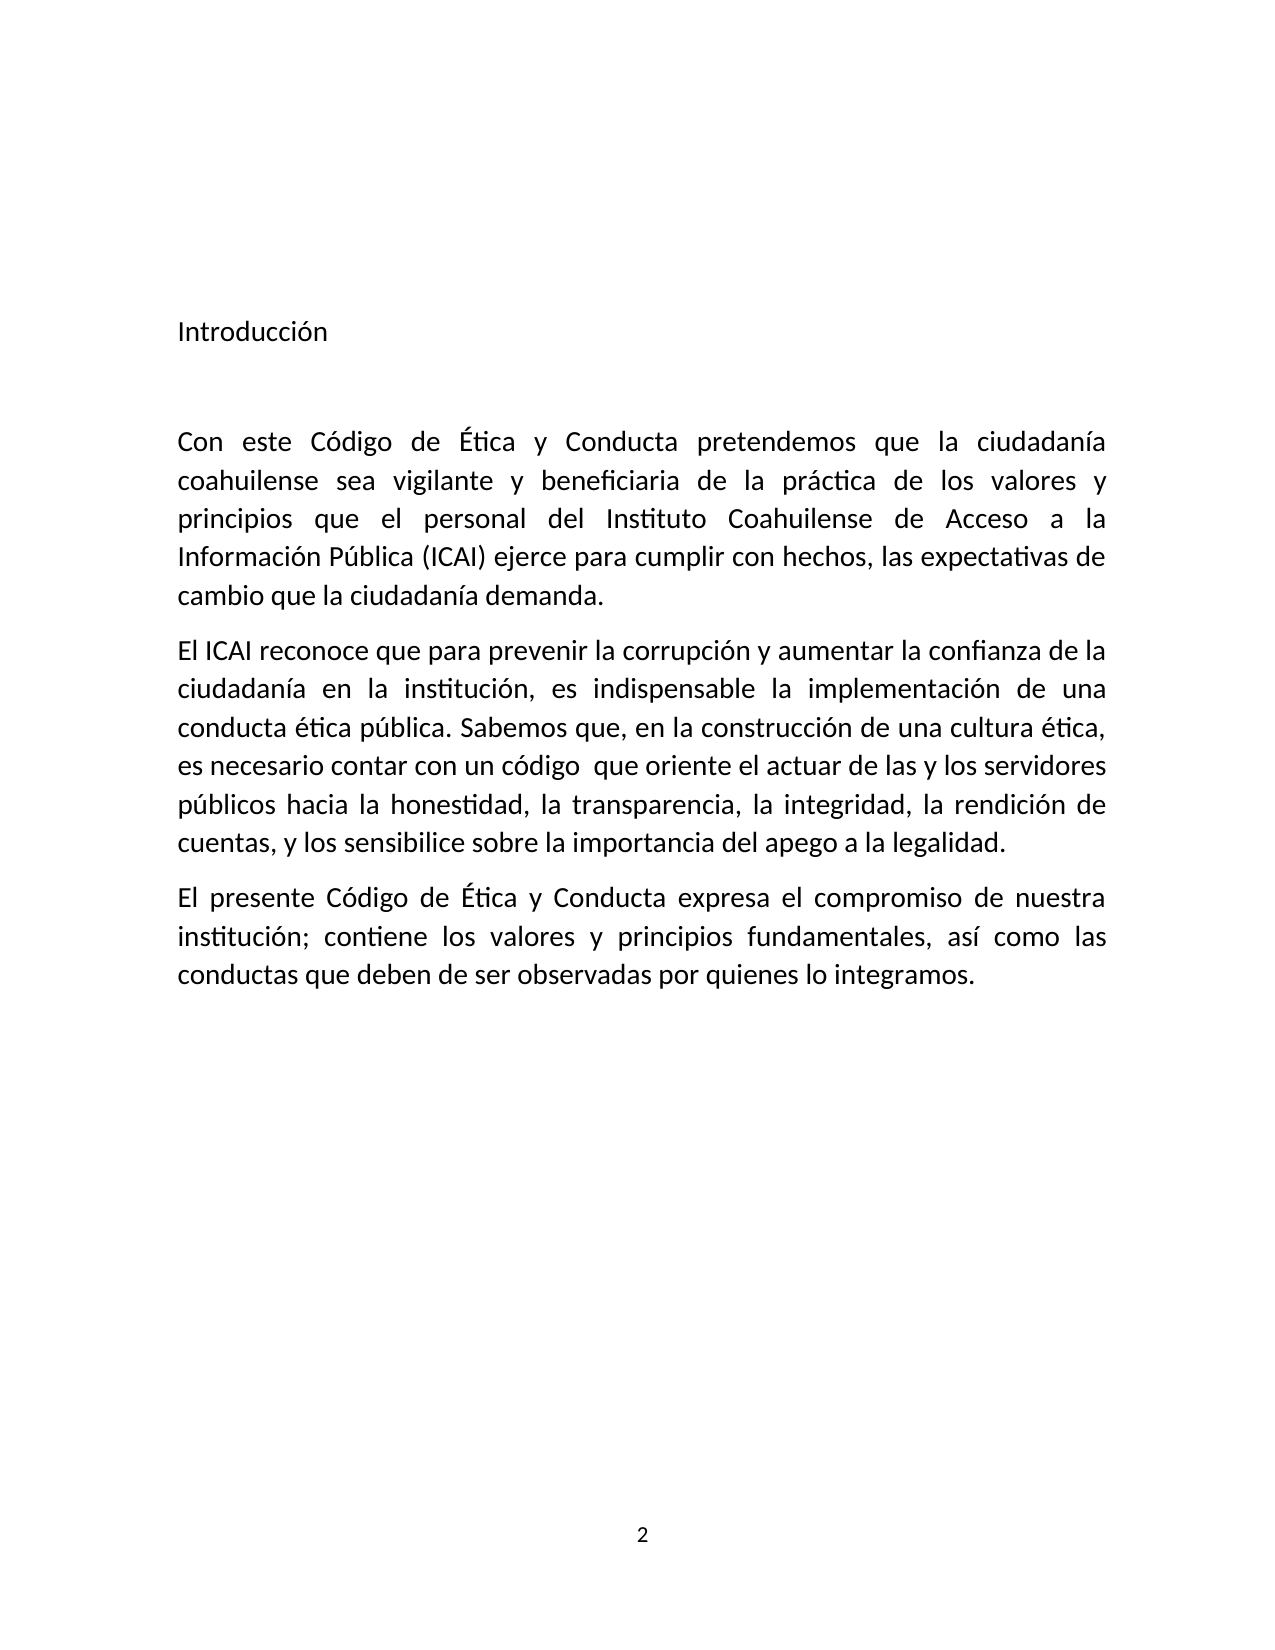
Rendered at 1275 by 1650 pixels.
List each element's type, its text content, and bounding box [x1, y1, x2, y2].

text Con este Código de Ética y Conducta pretendemos que la ciudadanía coahuilense sea vigilante y beneficiaria de la práctica de los valores y principios que el personal del Instituto Coahuilense de Acceso a la Información Pública (ICAI) ejerce para cumplir con hechos, las expectativas de cambio que la ciudadanía demanda. [177, 423, 1107, 612]
text El ICAI reconoce que para prevenir la corrupción y aumentar la confianza de la ciudadanía en la institución, es indispensable la implementación de una conducta ética pública. Sabemos que, en la construcción de una cultura ética, es necesario contar con un código que oriente el actuar de las y los servidores públicos hacia la honestidad, la transparencia, la integridad, la rendición de cuentas, y los sensibilice sobre la importancia del apego a la legalidad. [177, 632, 1107, 860]
text El presente Código de Ética y Conducta expresa el compromiso de nuestra institución; contiene los valores y principios fundamentales, así como las conductas que deben de ser observadas por quienes lo integramos. [177, 879, 1107, 992]
text Introducción [177, 313, 1107, 348]
